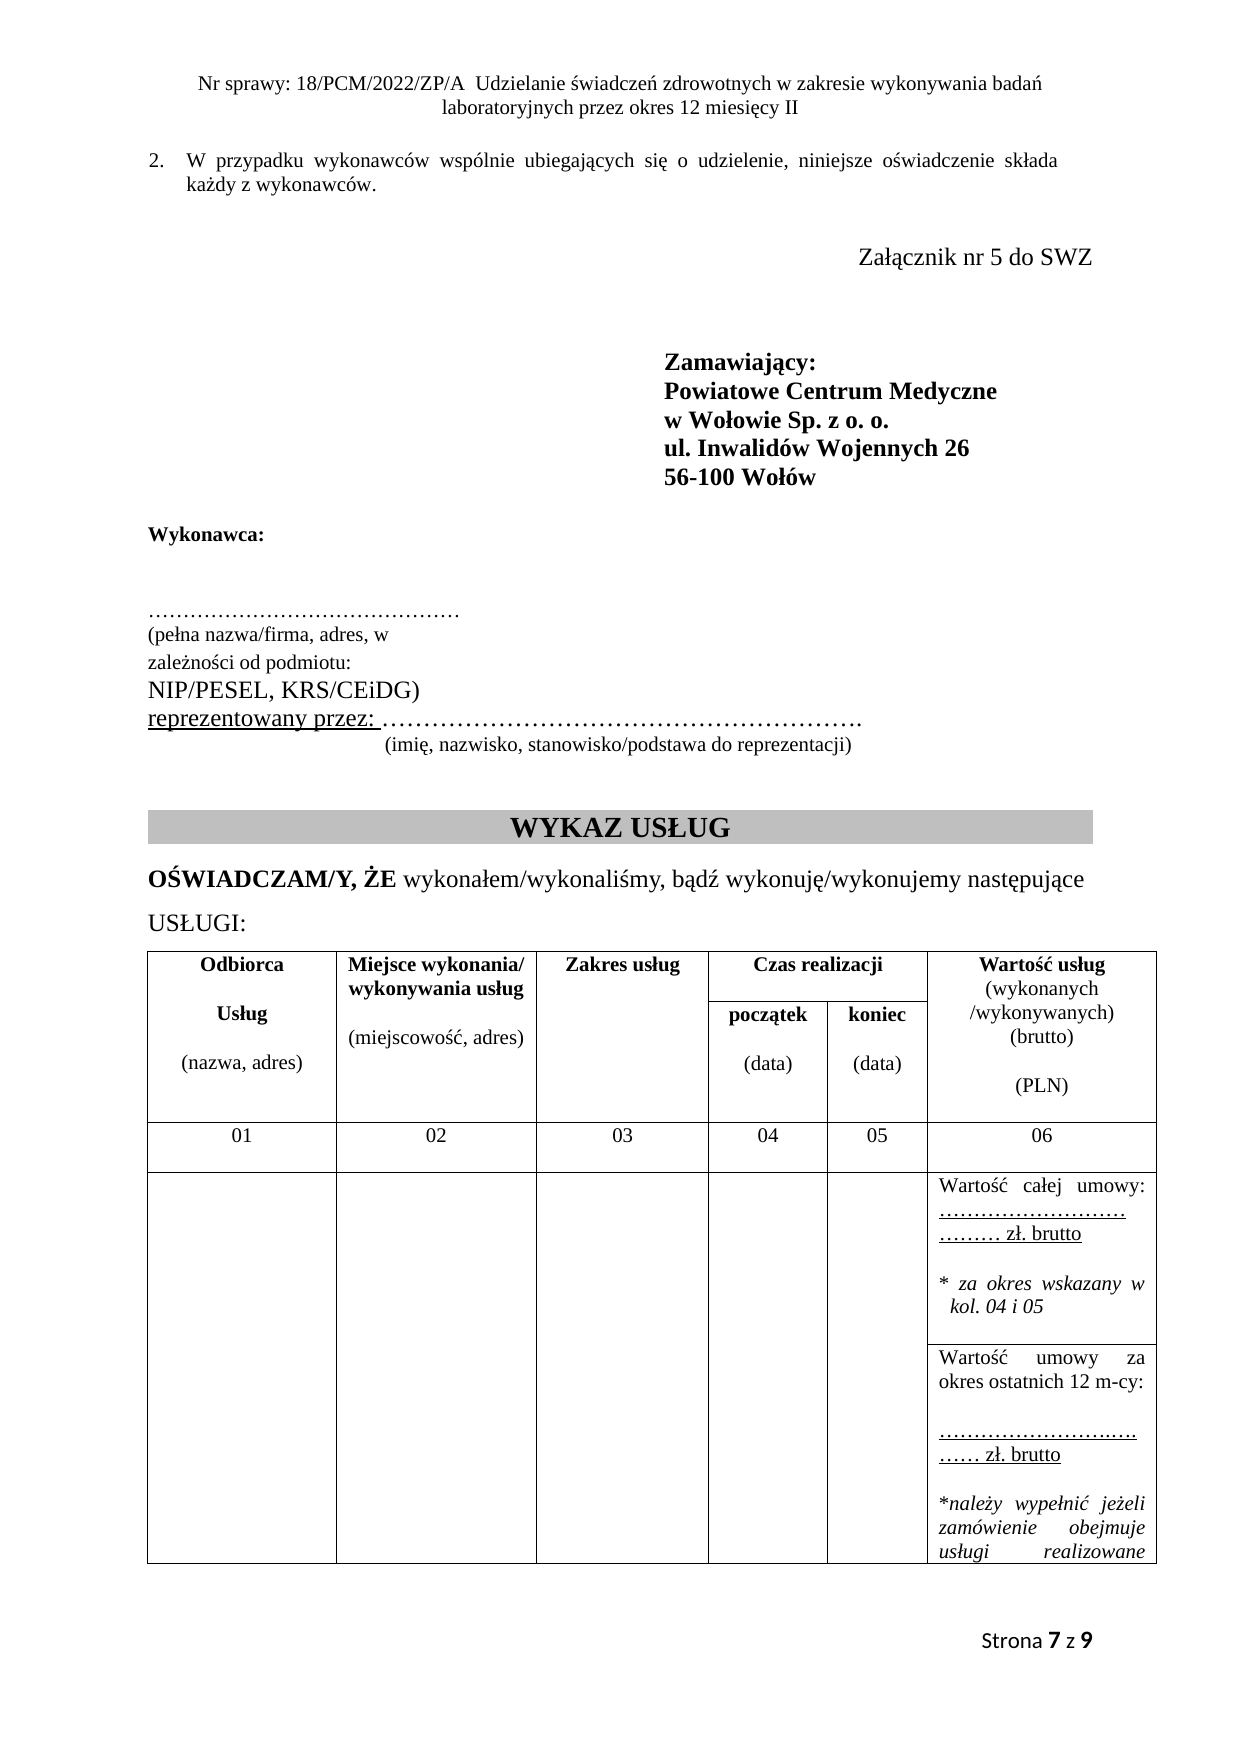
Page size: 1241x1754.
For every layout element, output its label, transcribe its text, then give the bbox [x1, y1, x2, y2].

text (imię, nazwisko, stanowisko/podstawa do reprezentacji) [295, 732, 1096, 756]
table_cell początek (data) [709, 1002, 827, 1122]
table_cell 05 [828, 1123, 927, 1172]
list W przypadku wykonawców wspólnie ubiegających się o udzielenie, niniejsze oświadczenie składa każdy z wykonawców. [149, 148, 1059, 196]
table_cell 01 [148, 1123, 336, 1172]
table_header Miejsce wykonania/ wykonywania usług (miejscowość, adres) [337, 952, 536, 1122]
text WYKAZ USŁUG [148, 810, 1093, 844]
text ul. Inwalidów Wojennych 26 [664, 433, 1093, 462]
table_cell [928, 1345, 1156, 1563]
table_cell 03 [537, 1123, 708, 1172]
table_cell 06 [928, 1123, 1156, 1172]
text Powiatowe Centrum Medyczne w Wołowie Sp. z o. o. [664, 376, 1093, 433]
table_cell koniec (data) [828, 1002, 927, 1122]
text Zamawiający: [664, 347, 1093, 376]
table_cell 02 [337, 1123, 536, 1172]
table_cell 04 [709, 1123, 827, 1172]
list OŚWIADCZAM/Y, ŻE wykonałem/wykonaliśmy, bądź wykonuję/wykonujemy następujące USŁUGI: [148, 864, 1093, 936]
text reprezentowany przez: …………………………………………………. [148, 703, 1093, 732]
table_header Wartość usług (wykonanych /wykonywanych) (brutto) (PLN) [928, 952, 1156, 1122]
table_header Czas realizacji [709, 952, 927, 1001]
text ……………………………………… [148, 598, 472, 622]
table_cell [337, 1173, 536, 1563]
table_cell [537, 1173, 708, 1563]
table_header Zakres usług [537, 952, 708, 1122]
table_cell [928, 1173, 1156, 1343]
text 56-100 Wołów [664, 462, 1093, 491]
text (pełna nazwa/firma, adres, w zależności od podmiotu: NIP/PESEL, KRS/CEiDG) [148, 622, 472, 703]
text Załącznik nr 5 do SWZ [148, 242, 1093, 271]
text Wykonawca: [148, 522, 1093, 546]
table_cell [148, 1173, 336, 1563]
table_cell [709, 1173, 827, 1563]
table_cell [828, 1173, 927, 1563]
table_header Odbiorca Usług (nazwa, adres) [148, 952, 336, 1122]
